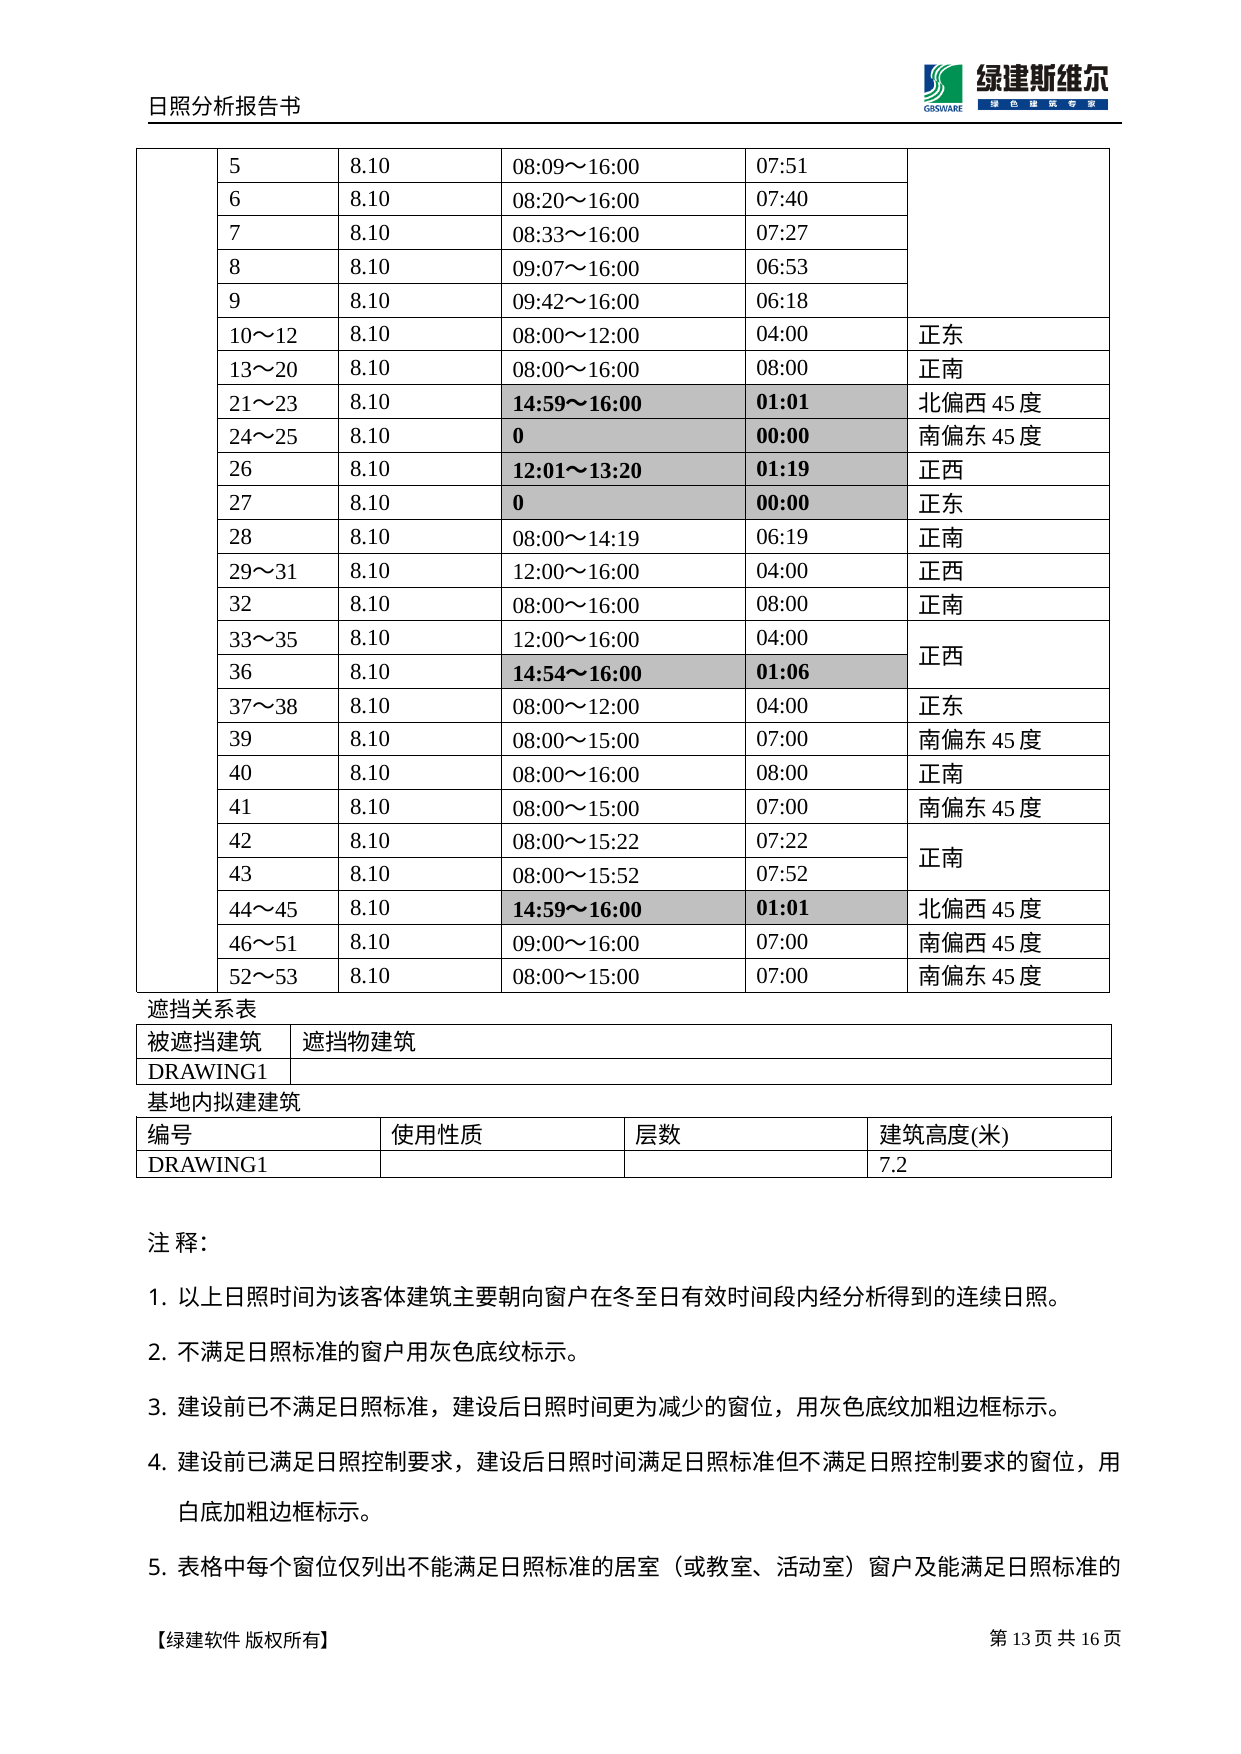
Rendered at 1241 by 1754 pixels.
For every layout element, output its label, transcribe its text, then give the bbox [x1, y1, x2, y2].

table_cell 07:00 [746, 959, 907, 991]
table_cell 08:00～15:52 [502, 858, 745, 890]
table_cell 8.10 [339, 453, 501, 485]
table_cell 04:00 [746, 318, 907, 350]
table_cell 24～25 [218, 419, 338, 451]
table_cell 8.10 [339, 959, 501, 991]
table_cell 08:00～15:22 [502, 824, 745, 856]
table_cell 13～20 [218, 351, 338, 384]
text 注 释： [148, 1224, 1122, 1258]
table_cell 04:00 [746, 689, 907, 721]
table_cell 09:00～16:00 [502, 925, 745, 958]
table_cell 正西 [908, 453, 1109, 485]
table_cell 正南 [908, 756, 1109, 789]
table_cell 37～38 [218, 689, 338, 721]
table_cell 8.10 [339, 486, 501, 519]
table_cell 07:22 [746, 824, 907, 856]
table_header 编号 [137, 1118, 380, 1150]
table_cell 10～12 [218, 318, 338, 350]
table_cell 南偏东45度 [908, 723, 1109, 755]
table_cell 06:19 [746, 520, 907, 553]
table_cell 8.10 [339, 284, 501, 316]
table_cell 0 [502, 486, 745, 519]
table_cell 44～45 [218, 891, 338, 924]
table_cell [291, 1059, 1111, 1084]
table_cell 8.10 [339, 520, 501, 553]
table_cell 北偏西45度 [908, 891, 1109, 924]
picture [923, 62, 1109, 112]
table_cell 南偏东45度 [908, 790, 1109, 823]
table_cell 42 [218, 824, 338, 856]
table_cell 8 [218, 250, 338, 283]
table_cell 07:00 [746, 723, 907, 755]
table_cell 8.10 [339, 621, 501, 654]
table_cell 正西 [908, 554, 1109, 586]
table_cell 01:19 [746, 453, 907, 485]
table_cell 8.10 [339, 216, 501, 249]
list 建设前已不满足日照标准，建设后日照时间更为减少的窗位，用灰色底纹加粗边框标示。 [148, 1389, 1122, 1423]
table_cell 41 [218, 790, 338, 823]
table_cell 01:01 [746, 891, 907, 924]
list 建设前已满足日照控制要求，建设后日照时间满足日照标准但不满足日照控制要求的窗位，用白底加粗边框标示。 [148, 1444, 1122, 1527]
table_cell 43 [218, 858, 338, 890]
table_cell DRAWING1 [137, 1059, 290, 1084]
table_cell 09:42～16:00 [502, 284, 745, 316]
table_cell 正南 [908, 149, 1109, 316]
table_cell 08:20～16:00 [502, 183, 745, 215]
table_cell 07:52 [746, 858, 907, 890]
table_header 遮挡物建筑 [291, 1025, 1111, 1057]
table_cell 21～23 [218, 385, 338, 418]
table_cell 40 [218, 756, 338, 789]
table_cell 07:51 [746, 149, 907, 181]
table_cell 08:00～15:00 [502, 790, 745, 823]
table_cell 6 [218, 183, 338, 215]
table_cell 南偏西45度 [908, 925, 1109, 958]
table_cell 14:59～16:00 [502, 891, 745, 924]
table_cell 5 [218, 149, 338, 181]
table_cell 南偏东45度 [908, 959, 1109, 991]
table_cell 8.10 [339, 588, 501, 620]
table_cell 07:00 [746, 925, 907, 958]
table_cell 8.10 [339, 318, 501, 350]
table_cell 52～53 [218, 959, 338, 991]
table_cell 09:07～16:00 [502, 250, 745, 283]
table_cell 8.10 [339, 655, 501, 688]
list 不满足日照标准的窗户用灰色底纹标示。 [148, 1334, 1122, 1368]
table_cell 08:00 [746, 756, 907, 789]
table_cell 8.10 [339, 149, 501, 181]
table_cell 08:00～16:00 [502, 756, 745, 789]
table_cell 正南 [908, 520, 1109, 553]
table_cell 8.10 [339, 824, 501, 856]
table_cell [381, 1151, 624, 1177]
table_cell [625, 1151, 867, 1177]
table_cell 08:09～16:00 [502, 149, 745, 181]
table_cell 8.10 [339, 689, 501, 721]
table_cell 08:00～16:00 [502, 588, 745, 620]
table_cell 33～35 [218, 621, 338, 654]
table_cell 07:00 [746, 790, 907, 823]
table_header 被遮挡建筑 [137, 1025, 290, 1057]
table_cell 26 [218, 453, 338, 485]
table_cell 08:00 [746, 351, 907, 384]
table_cell 正南 [908, 351, 1109, 384]
table_cell 08:00～15:00 [502, 959, 745, 991]
table_cell 12:00～16:00 [502, 554, 745, 586]
table_cell 06:18 [746, 284, 907, 316]
table_cell 8.10 [339, 723, 501, 755]
table_cell 9 [218, 284, 338, 316]
table_cell 00:00 [746, 486, 907, 519]
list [148, 1549, 1122, 1582]
table_cell 8.10 [339, 756, 501, 789]
table_cell 正西 [908, 621, 1109, 688]
table_cell 12:01～13:20 [502, 453, 745, 485]
table_cell DRAWING1 [137, 1151, 380, 1177]
table_cell 07:40 [746, 183, 907, 215]
table_cell 39 [218, 723, 338, 755]
table_cell 07:27 [746, 216, 907, 249]
table_cell 北偏西45度 [908, 385, 1109, 418]
table_cell 08:00～12:00 [502, 318, 745, 350]
table_header 使用性质 [381, 1118, 624, 1150]
table_cell 南偏东45度 [908, 419, 1109, 451]
text 遮挡关系表 [148, 992, 1122, 1024]
table_cell 8.10 [339, 891, 501, 924]
table_cell 01:06 [746, 655, 907, 688]
table_cell 08:00 [746, 588, 907, 620]
table_cell 29～31 [218, 554, 338, 586]
table_cell 8.10 [339, 419, 501, 451]
text 基地内拟建建筑 [148, 1085, 1122, 1116]
table_cell 正东 [908, 689, 1109, 721]
table_cell 27 [218, 486, 338, 519]
table_cell 7.2 [868, 1151, 1111, 1177]
table_header 层数 [625, 1118, 867, 1150]
table_cell 46～51 [218, 925, 338, 958]
table_cell 8.10 [339, 250, 501, 283]
table_cell 00:00 [746, 419, 907, 451]
table_cell 12:00～16:00 [502, 621, 745, 654]
table_cell 32 [218, 588, 338, 620]
table_cell 8.10 [339, 183, 501, 215]
table_cell 0 [502, 419, 745, 451]
table_cell 8.10 [339, 858, 501, 890]
table_cell 7 [218, 216, 338, 249]
table_cell 04:00 [746, 621, 907, 654]
table_cell 8.10 [339, 790, 501, 823]
table_cell 08:00～14:19 [502, 520, 745, 553]
table_cell 正南 [908, 824, 1109, 890]
table_cell 14:59～16:00 [502, 385, 745, 418]
table_cell 14:54～16:00 [502, 655, 745, 688]
table_cell 8.10 [339, 925, 501, 958]
table_cell 08:33～16:00 [502, 216, 745, 249]
table_cell 04:00 [746, 554, 907, 586]
table_cell 8.10 [339, 351, 501, 384]
table_cell 正南 [908, 588, 1109, 620]
table_cell 08:00～16:00 [502, 351, 745, 384]
table_cell 06:53 [746, 250, 907, 283]
table_cell 28 [218, 520, 338, 553]
table_cell 8.10 [339, 554, 501, 586]
table_cell 08:00～12:00 [502, 689, 745, 721]
table_cell 8.10 [339, 385, 501, 418]
table_cell 36 [218, 655, 338, 688]
table_cell 01:01 [746, 385, 907, 418]
table_cell 正东 [908, 486, 1109, 519]
table_cell 08:00～15:00 [502, 723, 745, 755]
list 以上日照时间为该客体建筑主要朝向窗户在冬至日有效时间段内经分析得到的连续日照。 [148, 1279, 1122, 1313]
table_header 建筑高度(米) [868, 1118, 1111, 1150]
table_cell 正东 [908, 318, 1109, 350]
